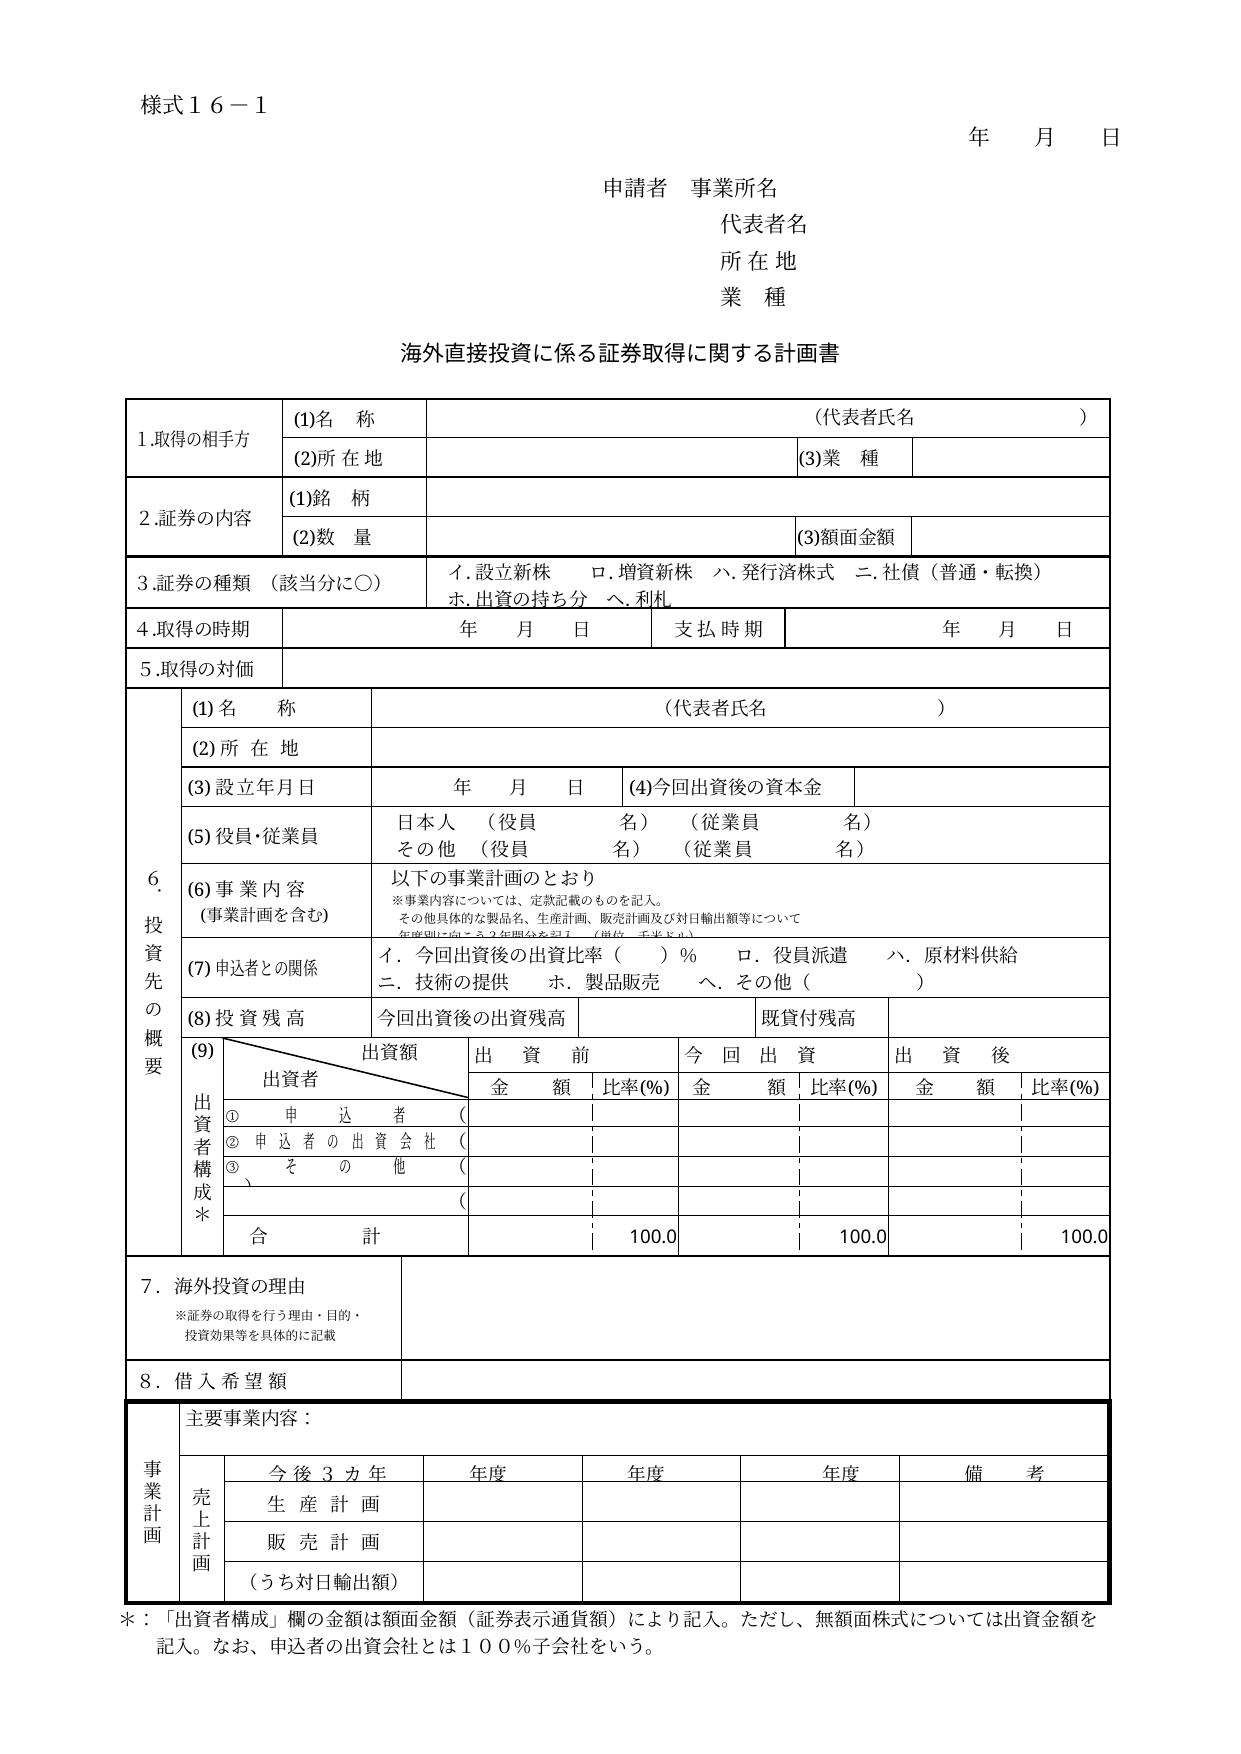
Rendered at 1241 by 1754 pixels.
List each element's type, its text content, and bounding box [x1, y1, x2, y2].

table_cell （代表者氏名 ） [372, 689, 1109, 727]
table_cell 出資後 [889, 1038, 1109, 1072]
table_cell [889, 1157, 1021, 1186]
table_cell 支払時期 [652, 609, 784, 647]
table_cell 金 額 [679, 1073, 799, 1099]
table_cell (7) 申込者との関係 [182, 938, 371, 997]
table_cell [402, 1257, 1109, 1359]
table_cell [1021, 1100, 1109, 1126]
table_cell [593, 1187, 678, 1215]
table_cell (2)所 在 地 [283, 438, 426, 476]
table_cell 年度 [583, 1456, 740, 1481]
table_cell ３.証券の種類 （該当分に○） [127, 558, 426, 607]
table_cell [679, 1127, 799, 1156]
table_cell 年度 [741, 1456, 899, 1481]
table_cell 備 考 [900, 1456, 1107, 1481]
table_cell ③その他（ ） [224, 1157, 468, 1186]
table_cell [402, 1361, 1109, 1399]
table_cell [912, 517, 1109, 555]
table_cell [900, 1562, 1107, 1601]
table_cell 比率(%) [800, 1073, 888, 1099]
table_cell ２.証券の内容 [127, 478, 282, 555]
table_cell 既貸付残高 [756, 998, 888, 1037]
table_header １.取得の相手方 [127, 400, 282, 476]
table_cell [427, 438, 797, 476]
table_cell [583, 1562, 740, 1601]
table_cell (2) 所 在 地 [182, 728, 371, 766]
table_cell (3)業 種 [798, 438, 912, 476]
table_cell 事業計画 [128, 1404, 179, 1601]
table_cell 年 月 日 [283, 609, 651, 647]
table_header (1)名 称 [283, 400, 426, 437]
table_cell 年度 [424, 1456, 582, 1481]
table_cell 比率(%) [1021, 1073, 1109, 1099]
table_cell (3) 設立年月日 [182, 768, 371, 806]
table_cell [469, 1127, 593, 1156]
table_cell [800, 1127, 888, 1156]
table_cell [469, 1157, 593, 1186]
table_cell ６．投資先の概要 [127, 689, 181, 1255]
table_cell [679, 1187, 799, 1215]
table_cell [583, 1522, 740, 1561]
table_cell [469, 1100, 593, 1126]
table_cell ５.取得の対価 [127, 649, 282, 687]
table_cell [372, 728, 1109, 766]
table_cell ４.取得の時期 [127, 609, 282, 647]
table_cell 100.0 [593, 1216, 678, 1255]
table_cell 今後３カ年 [225, 1456, 423, 1481]
table_cell 比率(%) [593, 1073, 678, 1099]
table_cell ７．海外投資の理由 ※証券の取得を行う理由・目的・ 投資効果等を具体的に記載 [127, 1257, 401, 1359]
table_cell イ．今回出資後の出資比率（ ）％ ロ．役員派遣 ハ．原材料供給 ニ．技術の提供 ホ．製品販売 ヘ．その他（ ） [372, 938, 1109, 997]
table_cell [424, 1482, 582, 1521]
table_cell (6) 事業内容 (事業計画を含む) [182, 864, 371, 937]
table_cell 年 月 日 [372, 768, 622, 806]
text 海外直接投資に係る証券取得に関する計画書 [118, 336, 1122, 368]
text 代表者名 [720, 208, 1122, 239]
table_cell [889, 1187, 1021, 1215]
table_cell [1021, 1187, 1109, 1215]
table_cell [424, 1562, 582, 1601]
table_cell [900, 1522, 1107, 1561]
table_cell [424, 1522, 582, 1561]
table_cell 日本人 （役員 名） （従業員 名） その他 （役員 名） （従業員 名） [372, 807, 1109, 863]
table_cell 以下の事業計画のとおり ※事業内容については、定款記載のものを記入。 その他具体的な製品名、生産計画、販売計画及び対日輸出額等について 年度別に向こう３年間分を記入。（単位 千米ドル） [372, 864, 1109, 937]
table_cell [741, 1522, 899, 1561]
table_cell [579, 998, 755, 1037]
table_cell (8) 投資残高 [182, 998, 371, 1037]
table_cell 今回出資 [679, 1038, 888, 1072]
table_cell [427, 517, 795, 555]
table_cell （ ） [224, 1187, 468, 1215]
table_cell [1021, 1127, 1109, 1156]
table_cell [900, 1482, 1107, 1521]
table_cell [800, 1157, 888, 1186]
text 年 月 日 [118, 120, 1122, 152]
table_cell [593, 1100, 678, 1126]
table_cell [800, 1100, 888, 1126]
table_cell 出資者構成＊ [182, 1073, 223, 1255]
table_cell [1021, 1157, 1109, 1186]
table_cell [593, 1157, 678, 1186]
table_cell 出資前 [469, 1038, 678, 1072]
table_cell イ. 設立新株 ロ. 増資新株 ハ. 発行済株式 ニ. 社債（普通・転換） ホ. 出資の持ち分 ヘ. 利札 [427, 558, 1109, 607]
table_cell 100.0 [1021, 1216, 1109, 1255]
table_cell [583, 1482, 740, 1521]
table_cell [889, 1216, 1021, 1255]
table_cell [679, 1216, 799, 1255]
table_cell (3)額面金額 [796, 517, 911, 555]
text 申請者 事業所名 [118, 172, 1122, 203]
table_cell [469, 1187, 593, 1215]
table_cell (4)今回出資後の資本金 [623, 768, 854, 806]
table_cell 金 額 [469, 1073, 593, 1099]
table_cell 売上計画 [180, 1456, 224, 1601]
table_cell 主要事業内容： [180, 1404, 1107, 1455]
table_cell 生産計画 [225, 1482, 423, 1521]
table_cell [889, 1127, 1021, 1156]
table_cell [889, 1100, 1021, 1126]
text 業種 [720, 280, 1122, 311]
table_cell [679, 1157, 799, 1186]
table_cell 合 計 [224, 1216, 468, 1255]
table_cell [427, 478, 1109, 516]
table_cell [741, 1562, 899, 1601]
table_cell 出資額 出資者 [224, 1040, 466, 1099]
table_cell 年 月 日 [786, 609, 1109, 647]
text ＊：「出資者構成」欄の金額は額面金額（証券表示通貨額）により記入。ただし、無額面株式については出資金額を [118, 1605, 1122, 1632]
table_cell 100.0 [800, 1216, 888, 1255]
table_cell 販売計画 [225, 1522, 423, 1561]
table_cell 金 額 [889, 1073, 1021, 1099]
table_cell [855, 768, 1109, 806]
table_cell 今回出資後の出資残高 [372, 998, 578, 1037]
table_cell (5) 役員･従業員 [182, 807, 371, 863]
table_cell [913, 438, 1109, 476]
table_cell 出資額 出資者 [230, 1038, 468, 1096]
table_cell [889, 998, 1109, 1037]
text 記入。なお、申込者の出資会社とは１００％子会社をいう。 [118, 1632, 1122, 1659]
table_cell （うち対日輸出額） [225, 1562, 423, 1601]
text 所在地 [720, 244, 1122, 275]
table_cell [800, 1187, 888, 1215]
table_cell ８．借入希望額 [127, 1361, 401, 1399]
table_cell ①申込者（ ） [224, 1100, 468, 1126]
table_cell (9) [182, 1038, 223, 1072]
table_cell ②申込者の出資会社（ ） [224, 1127, 468, 1156]
table_cell (2)数 量 [283, 517, 426, 555]
table_cell [469, 1216, 593, 1255]
table_cell (1) 名 称 [182, 689, 371, 727]
table_cell [593, 1127, 678, 1156]
table_header （代表者氏名 ） [427, 400, 1109, 437]
table_cell [741, 1482, 899, 1521]
table_cell [679, 1100, 799, 1126]
table_cell (1)銘 柄 [283, 478, 426, 516]
table_cell [283, 649, 1109, 687]
text 様式１６－１ [118, 89, 1122, 120]
